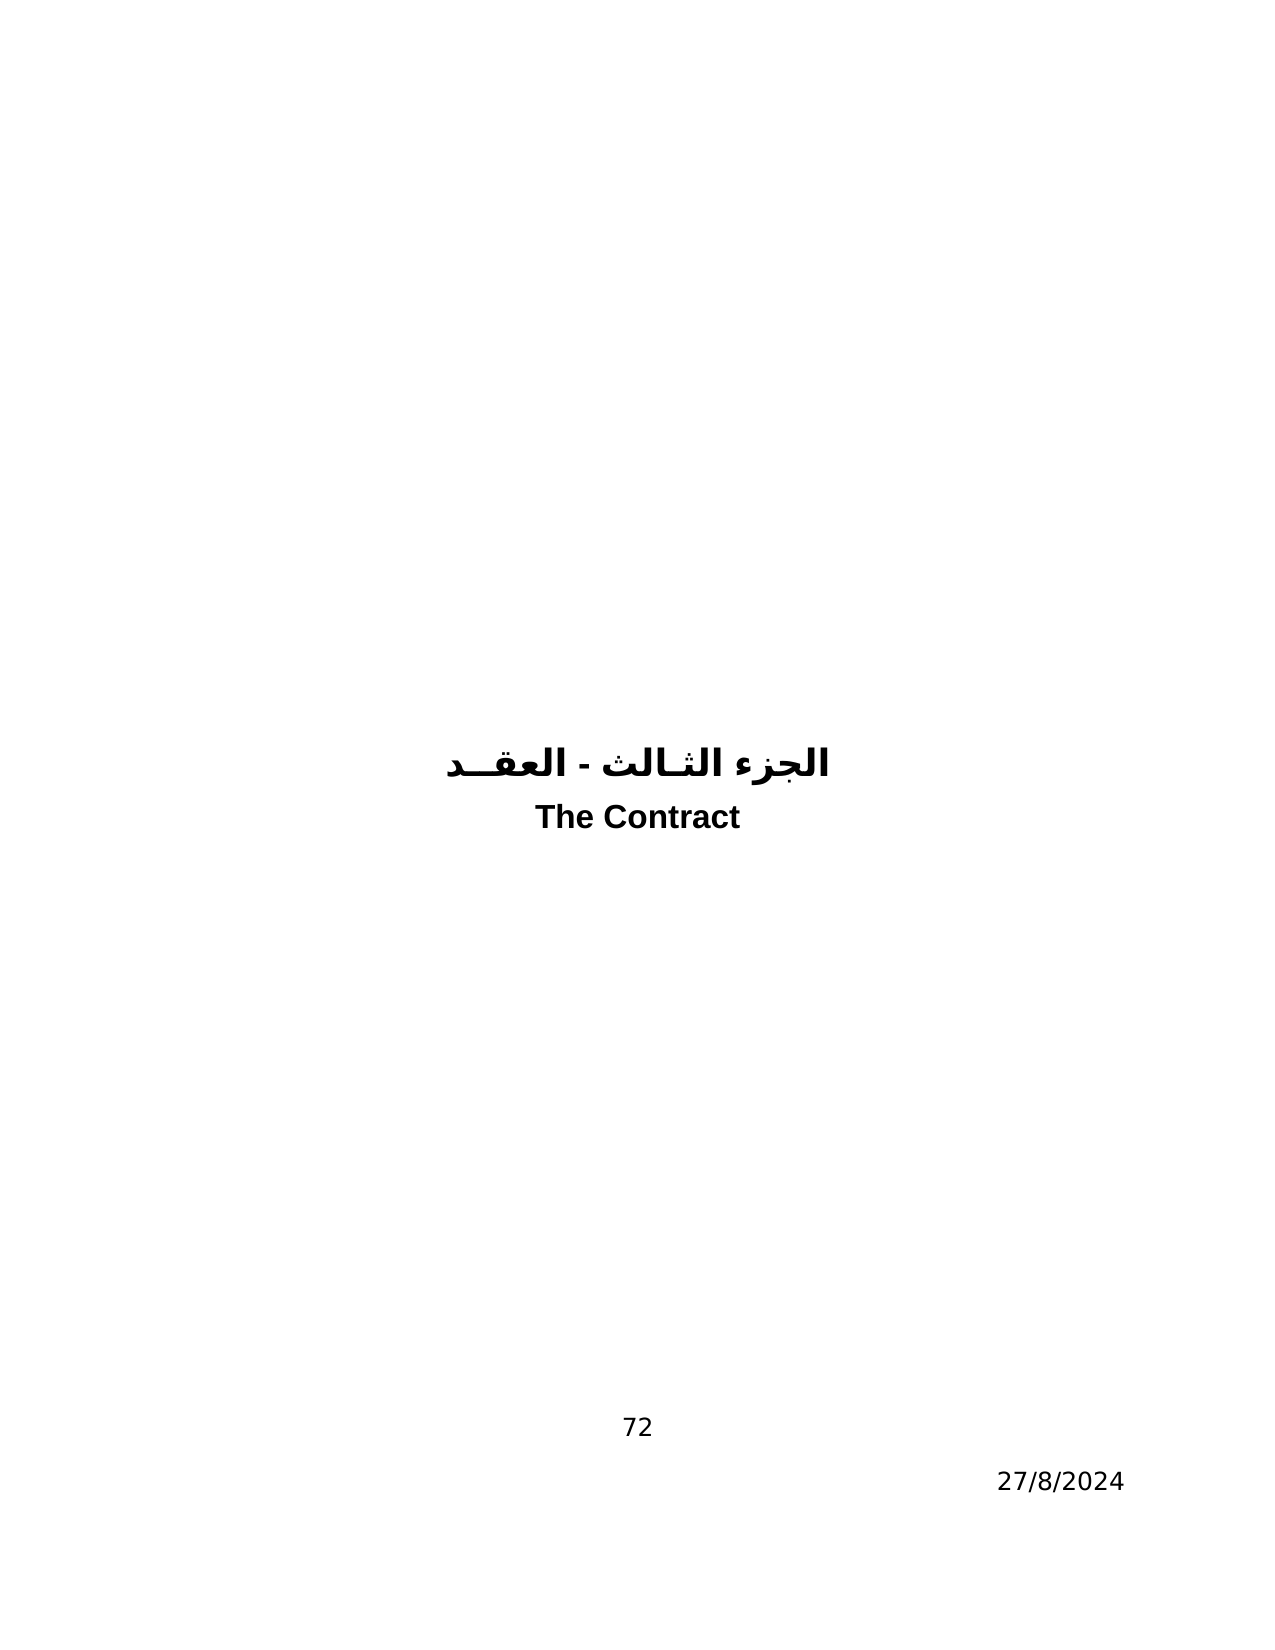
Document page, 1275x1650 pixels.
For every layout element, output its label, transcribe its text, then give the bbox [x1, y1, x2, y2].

text الجزء الثـالث - العقــد [150, 741, 1125, 784]
text The Contract [150, 797, 1125, 835]
